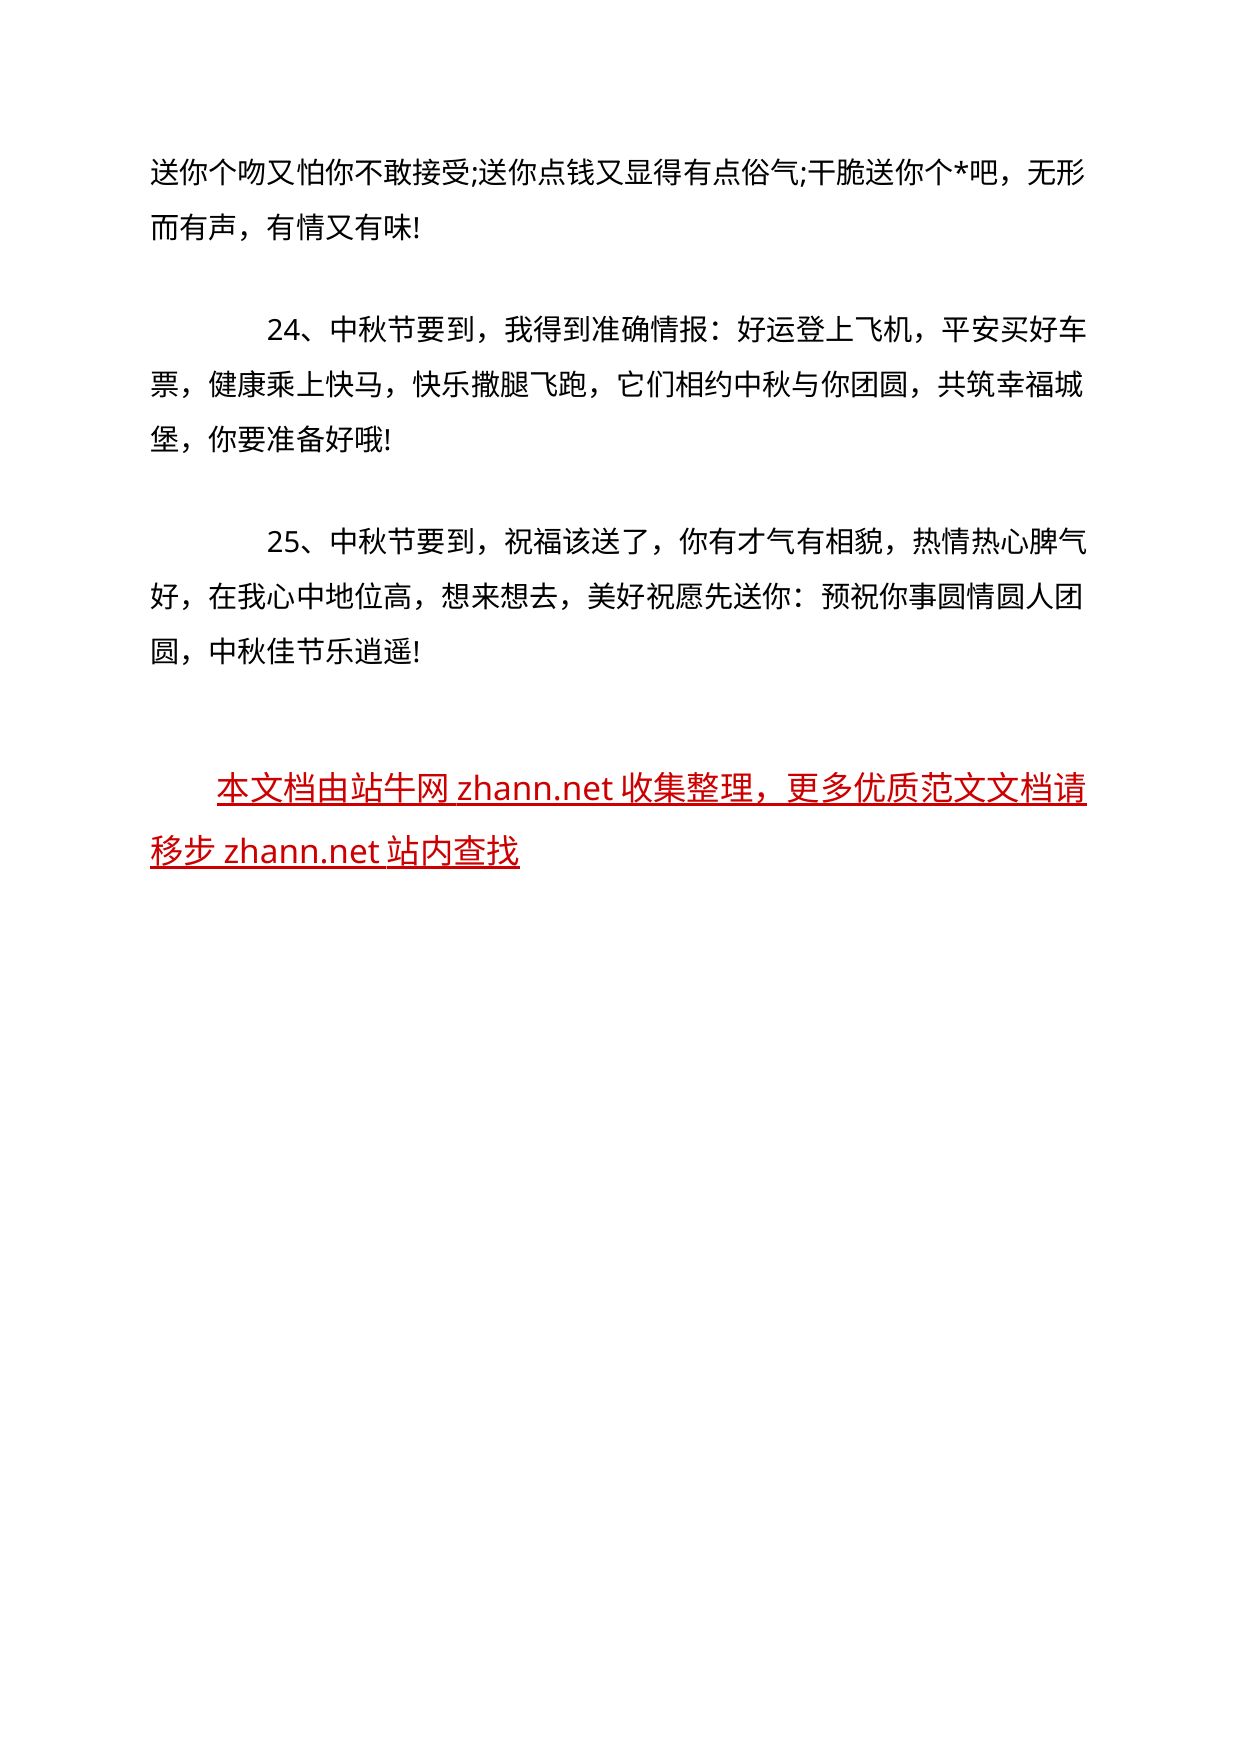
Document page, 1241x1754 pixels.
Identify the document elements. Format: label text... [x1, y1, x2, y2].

text 24、中秋节要到，我得到准确情报：好运登上飞机，平安买好车票，健康乘上快马，快乐撒腿飞跑，它们相约中秋与你团圆，共筑幸福城堡，你要准备好哦! [150, 307, 1090, 459]
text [150, 150, 1090, 247]
text 本文档由站牛网zhann.net收集整理，更多优质范文文档请移步zhann.net站内查找 [150, 762, 1090, 873]
text 25、中秋节要到，祝福该送了，你有才气有相貌，热情热心脾气好，在我心中地位高，想来想去，美好祝愿先送你：预祝你事圆情圆人团圆，中秋佳节乐逍遥! [150, 519, 1090, 671]
